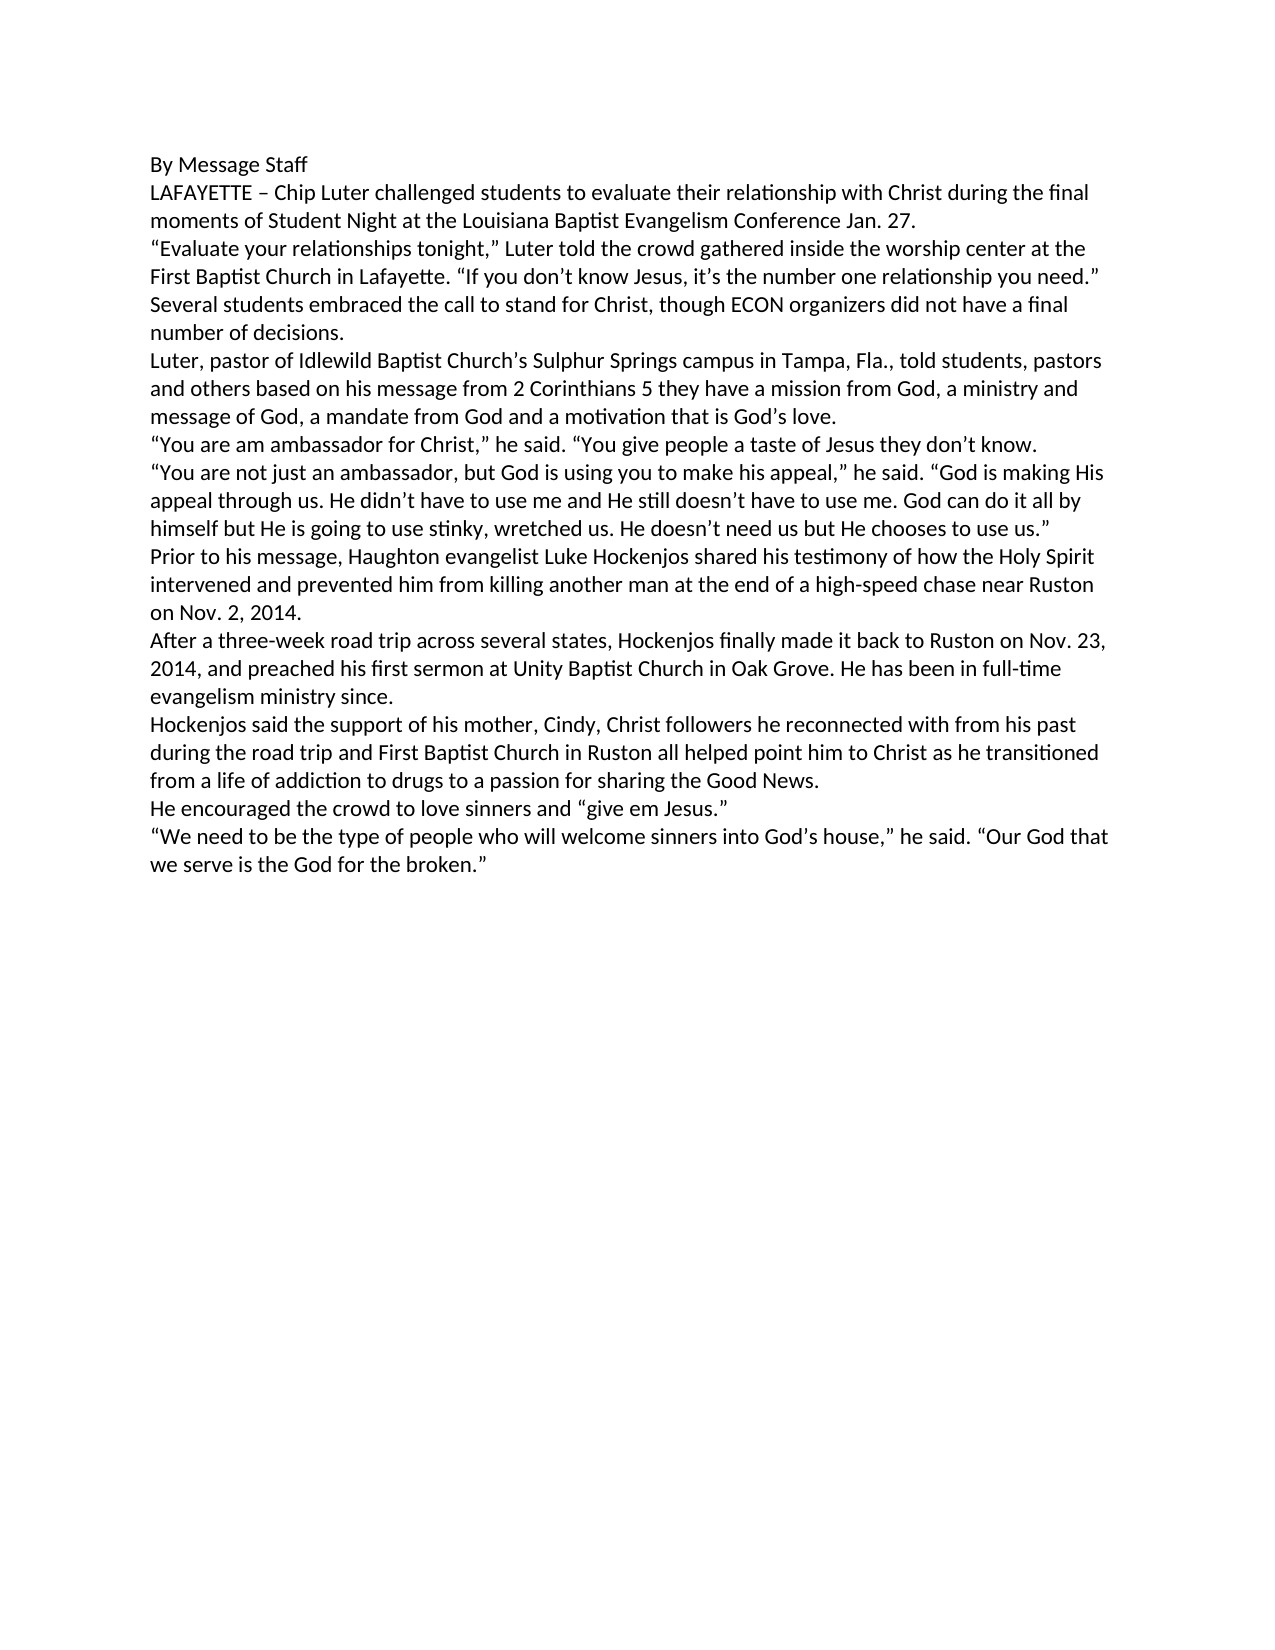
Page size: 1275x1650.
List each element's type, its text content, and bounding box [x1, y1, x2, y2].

text Luter, pastor of Idlewild Baptist Church’s Sulphur Springs campus in Tampa, Fla., told students, pastors and others based on his message from 2 Corinthians 5 they have a mission from God, a ministry and message of God, a mandate from God and a motivation that is God’s love. [150, 346, 1125, 430]
text “You are am ambassador for Christ,” he said. “You give people a taste of Jesus they don’t know. [150, 430, 1125, 458]
text “We need to be the type of people who will welcome sinners into God’s house,” he said. “Our God that we serve is the God for the broken.” [150, 822, 1125, 878]
text “You are not just an ambassador, but God is using you to make his appeal,” he said. “God is making His appeal through us. He didn’t have to use me and He still doesn’t have to use me. God can do it all by himself but He is going to use stinky, wretched us. He doesn’t need us but He chooses to use us.” [150, 458, 1125, 542]
text He encouraged the crowd to love sinners and “give em Jesus.” [150, 794, 1125, 822]
text Prior to his message, Haughton evangelist Luke Hockenjos shared his testimony of how the Holy Spirit intervened and prevented him from killing another man at the end of a high-speed chase near Ruston on Nov. 2, 2014. [150, 542, 1125, 626]
text Several students embraced the call to stand for Christ, though ECON organizers did not have a final number of decisions. [150, 290, 1125, 346]
text LAFAYETTE – Chip Luter challenged students to evaluate their relationship with Christ during the final moments of Student Night at the Louisiana Baptist Evangelism Conference Jan. 27. [150, 178, 1125, 234]
text “Evaluate your relationships tonight,” Luter told the crowd gathered inside the worship center at the First Baptist Church in Lafayette. “If you don’t know Jesus, it’s the number one relationship you need.” [150, 234, 1125, 290]
text By Message Staff [150, 150, 1125, 178]
text After a three-week road trip across several states, Hockenjos finally made it back to Ruston on Nov. 23, 2014, and preached his first sermon at Unity Baptist Church in Oak Grove. He has been in full-time evangelism ministry since. [150, 626, 1125, 710]
text Hockenjos said the support of his mother, Cindy, Christ followers he reconnected with from his past during the road trip and First Baptist Church in Ruston all helped point him to Christ as he transitioned from a life of addiction to drugs to a passion for sharing the Good News. [150, 710, 1125, 794]
